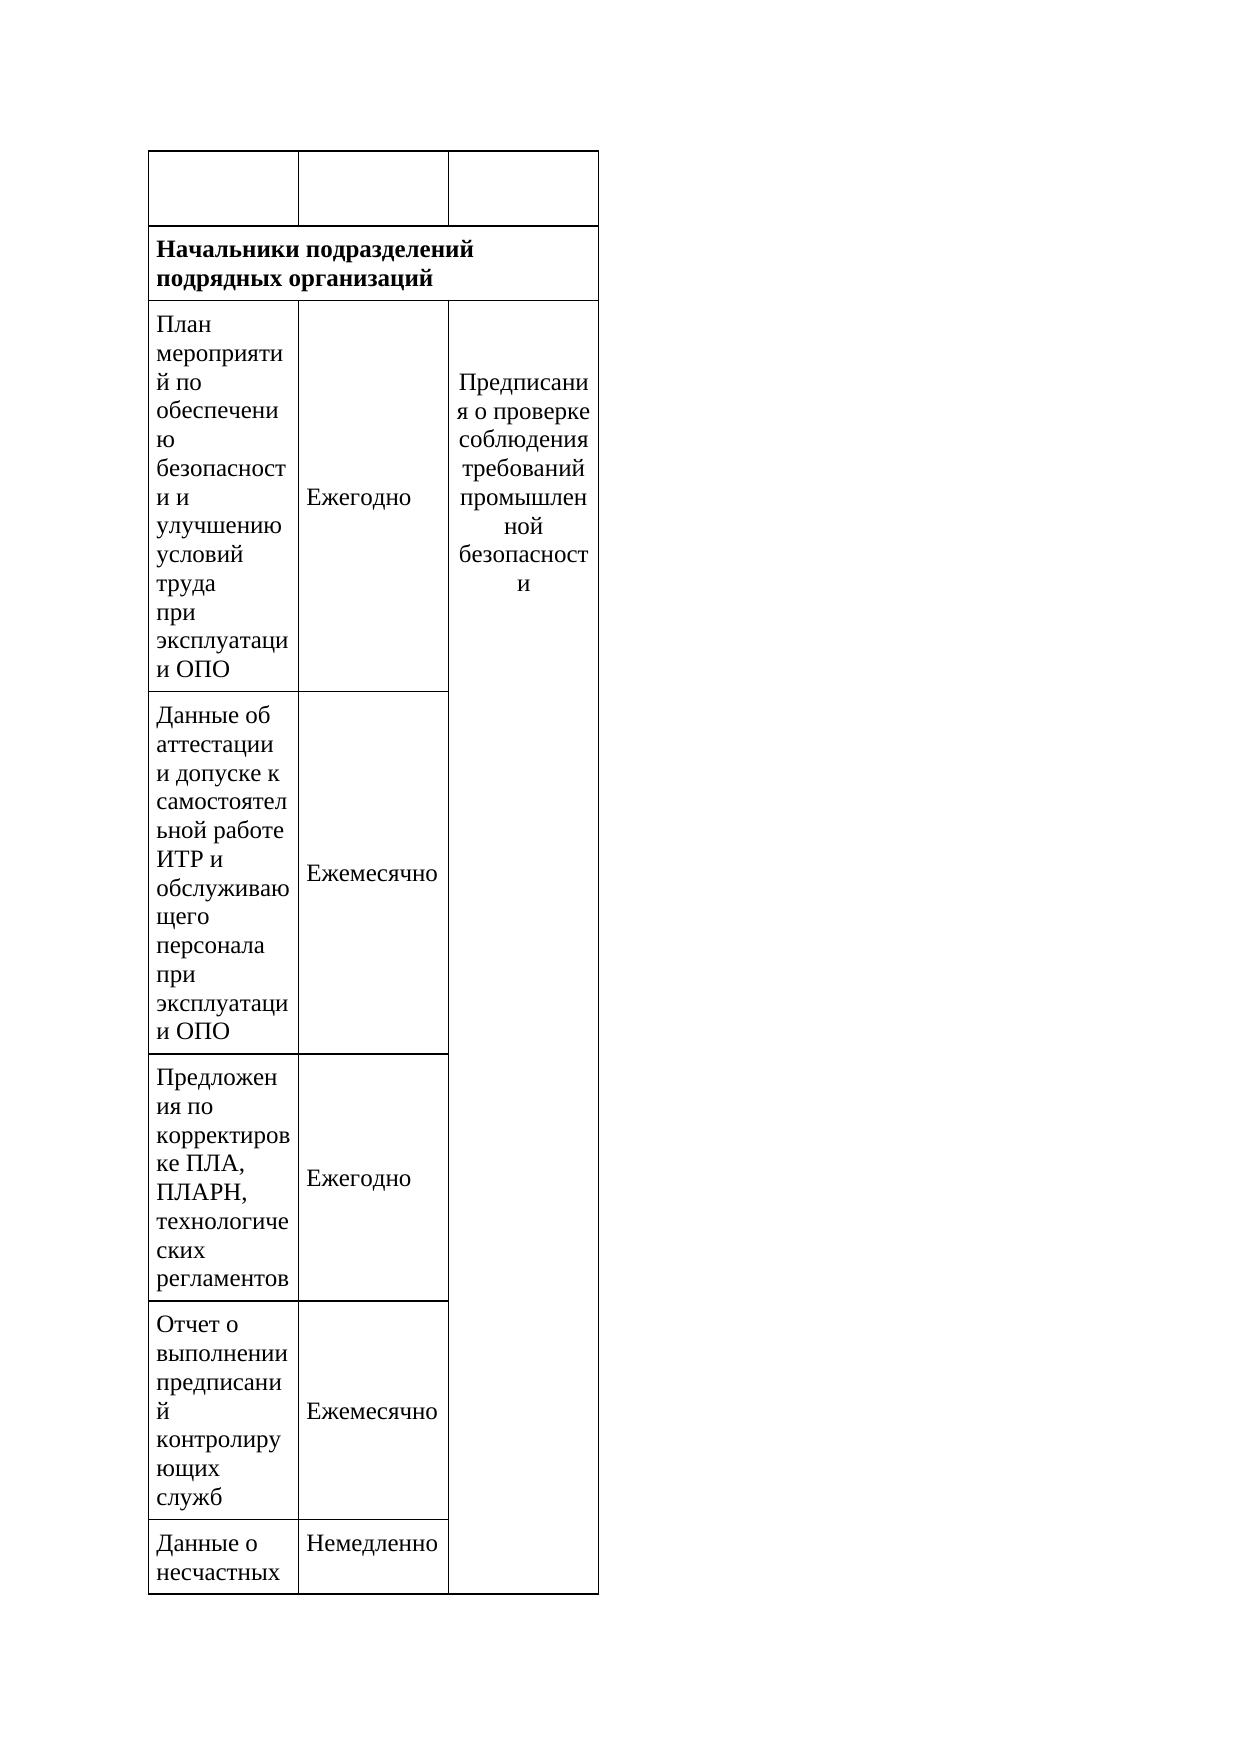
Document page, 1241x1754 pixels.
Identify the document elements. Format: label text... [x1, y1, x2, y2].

table_cell Предписания о проверке соблюдения требований промышленной безопасности [449, 301, 598, 1593]
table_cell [149, 152, 298, 225]
table_cell Данные об аттестации и допуске к самостоятельной работе ИТР и обслуживающего персонала при эксплуатации ОПО [149, 692, 298, 1053]
table_cell Ежегодно [299, 1055, 448, 1300]
table_cell Предложения по корректировке ПЛА, ПЛАРН, технологических регламентов [149, 1055, 298, 1300]
table_cell План мероприятий по обеспечению безопасности и улучшению условий труда при эксплуатации ОПО [149, 301, 298, 691]
table_cell Ежемесячно [299, 1302, 448, 1518]
table_cell Ежемесячно [299, 692, 448, 1053]
table_cell Немедленно [299, 1520, 448, 1593]
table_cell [299, 152, 448, 225]
table_cell Начальники подразделений подрядных организаций [149, 227, 598, 300]
table_cell Отчет о выполнении предписаний контролирующих служб [149, 1302, 298, 1518]
table_cell Ежегодно [299, 301, 448, 691]
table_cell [149, 1520, 298, 1593]
